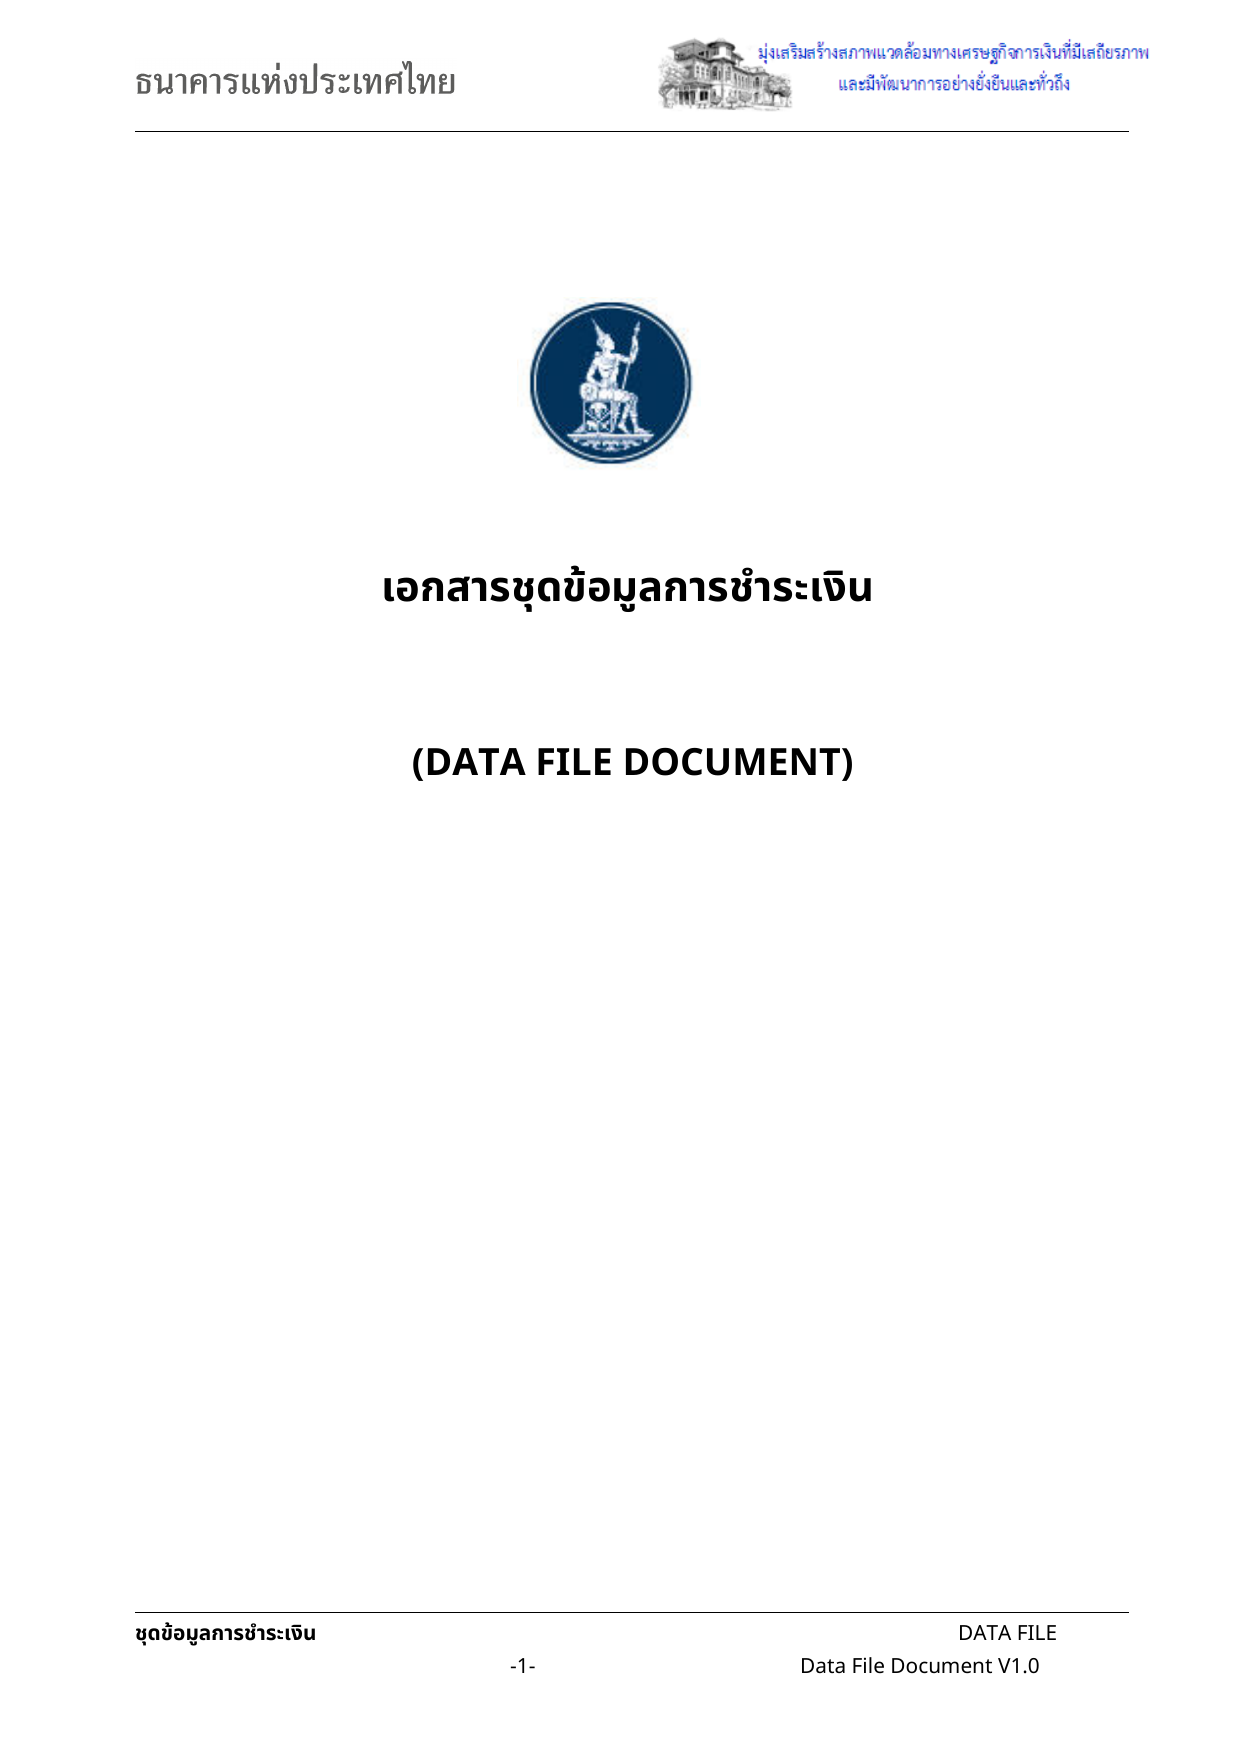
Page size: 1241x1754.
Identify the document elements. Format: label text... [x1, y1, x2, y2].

title เอกสารชุดข้อมูลการชำระเงิน [135, 557, 1120, 620]
picture [657, 34, 1153, 114]
title (DATA FILE DOCUMENT) [135, 735, 1120, 786]
picture [517, 297, 701, 472]
picture [135, 58, 457, 98]
